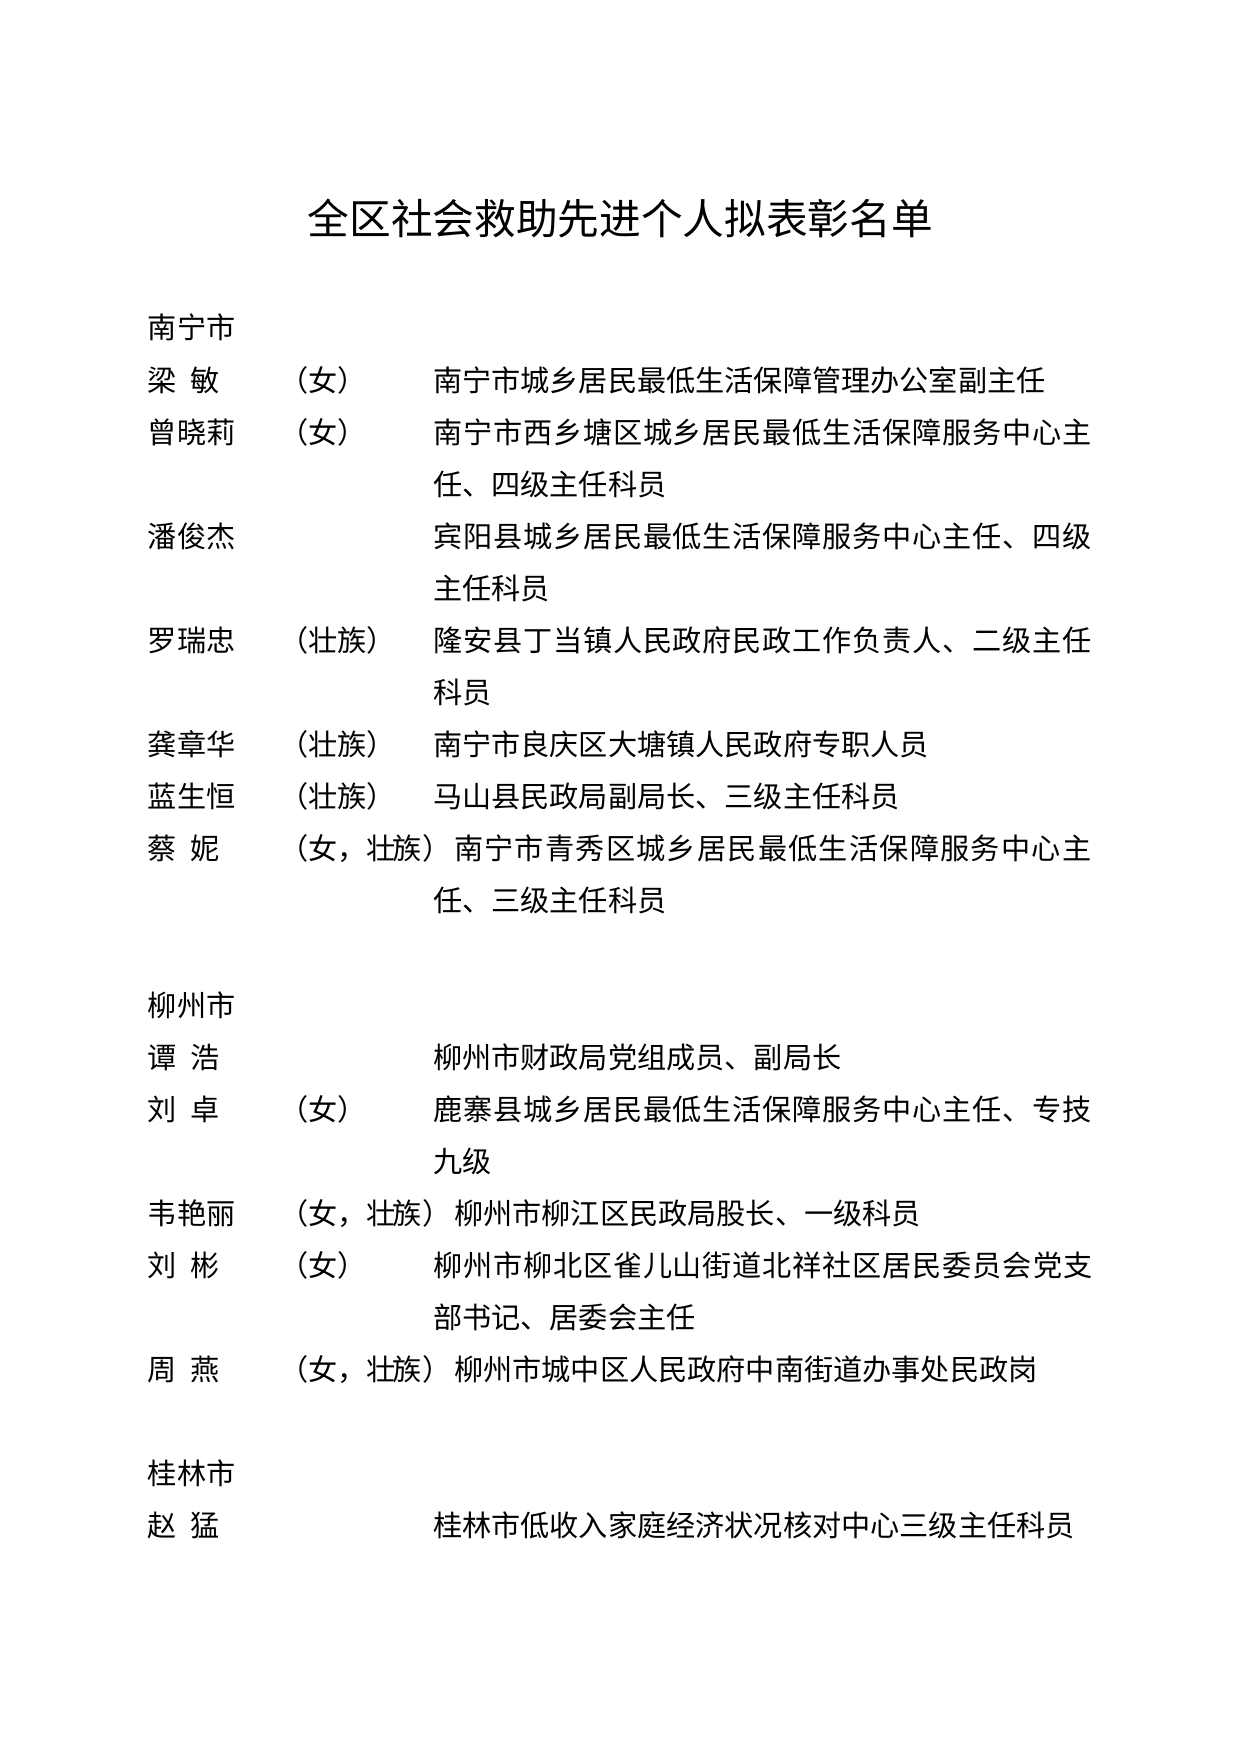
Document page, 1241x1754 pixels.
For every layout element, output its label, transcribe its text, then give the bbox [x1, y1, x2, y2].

text 周 燕 （女，壮族） 柳州市城中区人民政府中南街道办事处民政岗 [148, 1339, 1093, 1391]
text 罗瑞忠 （壮族） 隆安县丁当镇人民政府民政工作负责人、二级主任科员 [148, 610, 1093, 714]
text 柳州市 [148, 974, 1093, 1026]
text 潘俊杰 宾阳县城乡居民最低生活保障服务中心主任、四级主任科员 [148, 506, 1093, 610]
text 刘 卓 （女） 鹿寨县城乡居民最低生活保障服务中心主任、专技九级 [148, 1078, 1093, 1183]
text 曾晓莉 （女） 南宁市西乡塘区城乡居民最低生活保障服务中心主任、四级主任科员 [148, 401, 1093, 506]
text 南宁市 [148, 297, 1093, 349]
text 谭 浩 柳州市财政局党组成员、副局长 [148, 1026, 1093, 1078]
text 全区社会救助先进个人拟表彰名单 [148, 193, 1093, 245]
text 桂林市 [148, 1443, 1093, 1495]
text 蔡 妮 （女，壮族） 南宁市青秀区城乡居民最低生活保障服务中心主任、三级主任科员 [148, 818, 1093, 922]
text 赵 猛 桂林市低收入家庭经济状况核对中心三级主任科员 [148, 1495, 1093, 1547]
text 韦艳丽 （女，壮族） 柳州市柳江区民政局股长、一级科员 [148, 1183, 1093, 1235]
text 刘 彬 （女） 柳州市柳北区雀儿山街道北祥社区居民委员会党支部书记、居委会主任 [148, 1235, 1093, 1339]
text 蓝生恒 （壮族） 马山县民政局副局长、三级主任科员 [148, 766, 1093, 818]
text 龚章华 （壮族） 南宁市良庆区大塘镇人民政府专职人员 [148, 714, 1093, 766]
text 梁 敏 （女） 南宁市城乡居民最低生活保障管理办公室副主任 [148, 349, 1093, 401]
